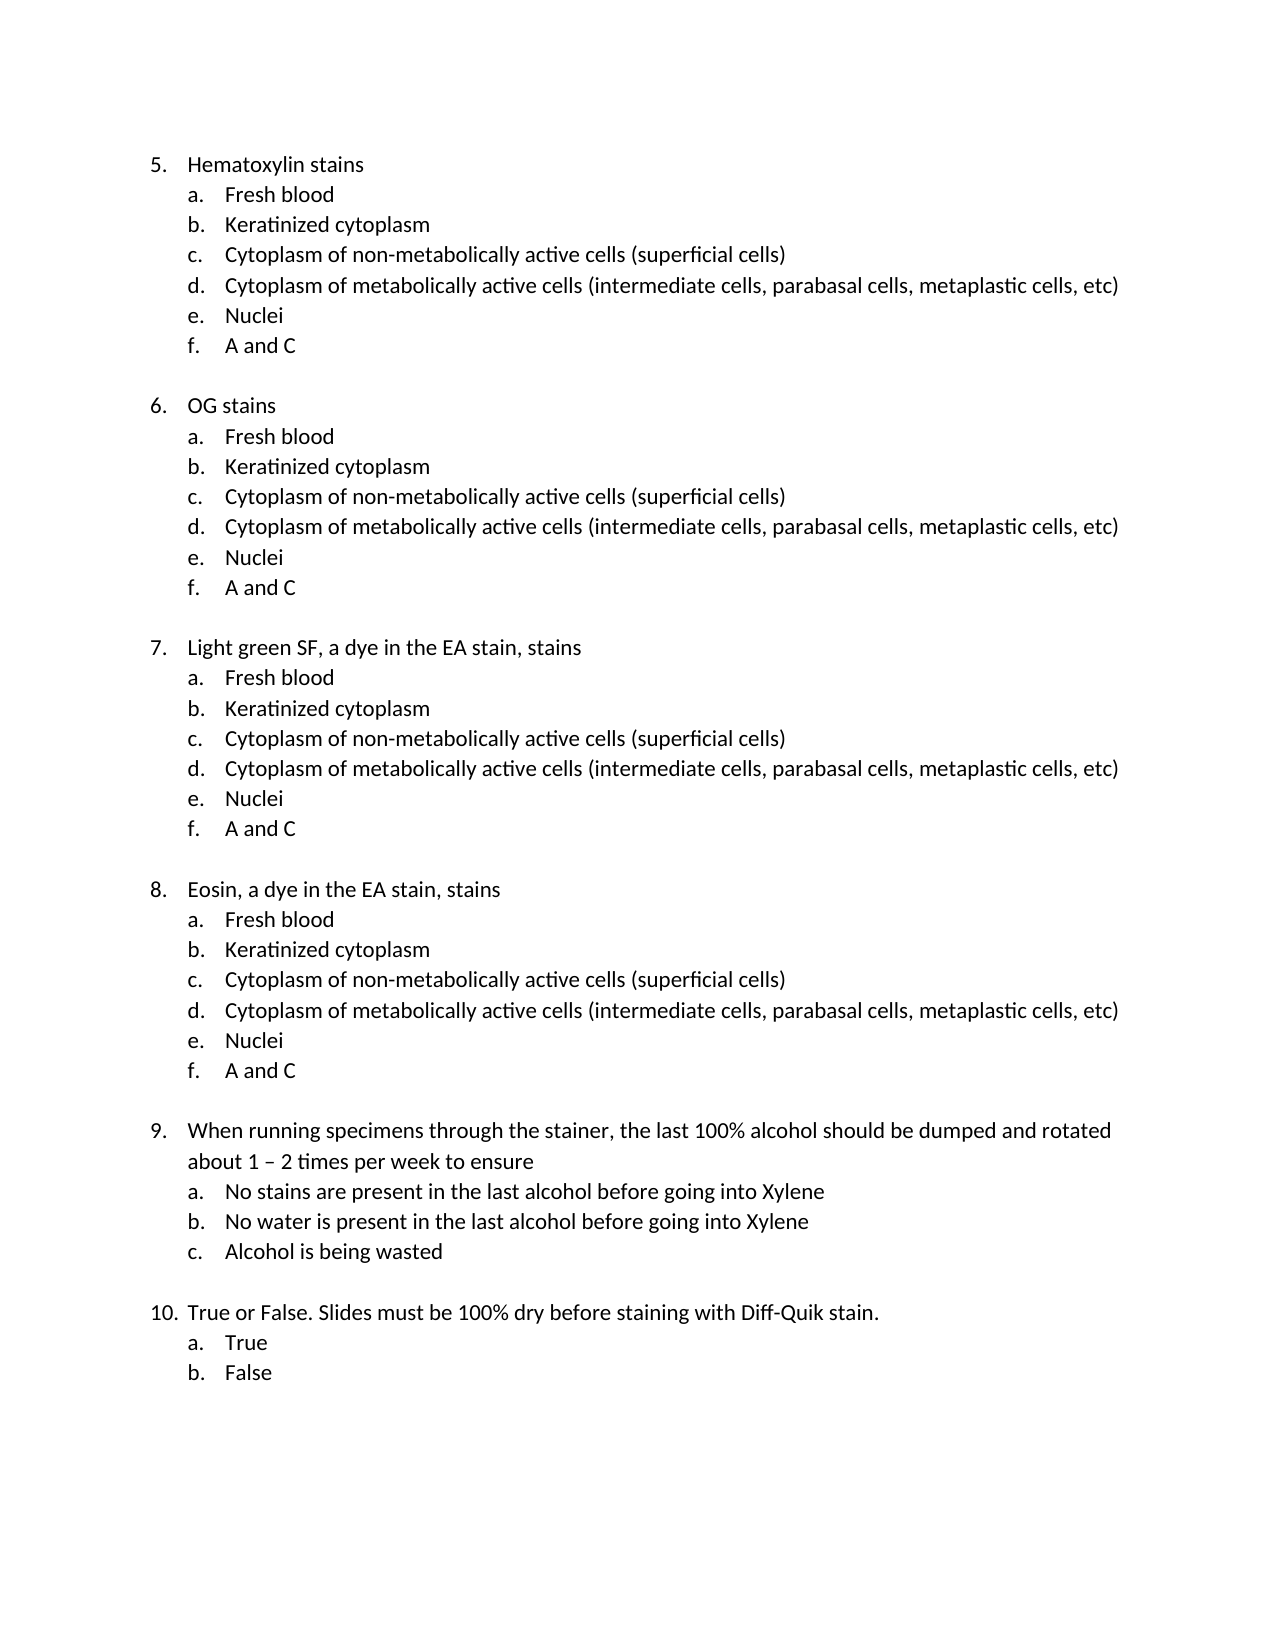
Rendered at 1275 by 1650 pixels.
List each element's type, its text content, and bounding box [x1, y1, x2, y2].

list Fresh blood [187, 422, 1125, 450]
list A and C [187, 331, 1125, 359]
list Eosin, a dye in the EA stain, stains [150, 875, 1125, 903]
list Nuclei [187, 543, 1125, 571]
list Hematoxylin stains [150, 150, 1125, 178]
list Nuclei [187, 784, 1125, 812]
list Cytoplasm of metabolically active cells (intermediate cells, parabasal cells, metaplastic cells, etc) [187, 754, 1125, 782]
list A and C [187, 814, 1125, 843]
list Cytoplasm of metabolically active cells (intermediate cells, parabasal cells, metaplastic cells, etc) [187, 271, 1125, 299]
list Light green SF, a dye in the EA stain, stains [150, 633, 1125, 661]
list Cytoplasm of non-metabolically active cells (superficial cells) [187, 241, 1125, 269]
list Nuclei [187, 301, 1125, 329]
list Nuclei [187, 1026, 1125, 1054]
list No stains are present in the last alcohol before going into Xylene [187, 1177, 1125, 1205]
list Keratinized cytoplasm [187, 694, 1125, 722]
list Cytoplasm of non-metabolically active cells (superficial cells) [187, 966, 1125, 994]
list When running specimens through the stainer, the last 100% alcohol should be dumped and rotated about 1 – 2 times per week to ensure [150, 1117, 1125, 1175]
list False [187, 1358, 1125, 1386]
list A and C [187, 1056, 1125, 1084]
list Fresh blood [187, 180, 1125, 208]
list A and C [187, 573, 1125, 601]
list Alcohol is being wasted [187, 1237, 1125, 1266]
list Cytoplasm of metabolically active cells (intermediate cells, parabasal cells, metaplastic cells, etc) [187, 512, 1125, 541]
list Cytoplasm of non-metabolically active cells (superficial cells) [187, 482, 1125, 510]
list Keratinized cytoplasm [187, 452, 1125, 480]
list Keratinized cytoplasm [187, 210, 1125, 238]
list No water is present in the last alcohol before going into Xylene [187, 1207, 1125, 1235]
list True [187, 1328, 1125, 1356]
list OG stains [150, 392, 1125, 420]
list True or False. Slides must be 100% dry before staining with Diff-Quik stain. [150, 1298, 1125, 1326]
list Fresh blood [187, 663, 1125, 692]
list Cytoplasm of non-metabolically active cells (superficial cells) [187, 724, 1125, 752]
list Fresh blood [187, 905, 1125, 933]
list Cytoplasm of metabolically active cells (intermediate cells, parabasal cells, metaplastic cells, etc) [187, 996, 1125, 1024]
list Keratinized cytoplasm [187, 935, 1125, 963]
